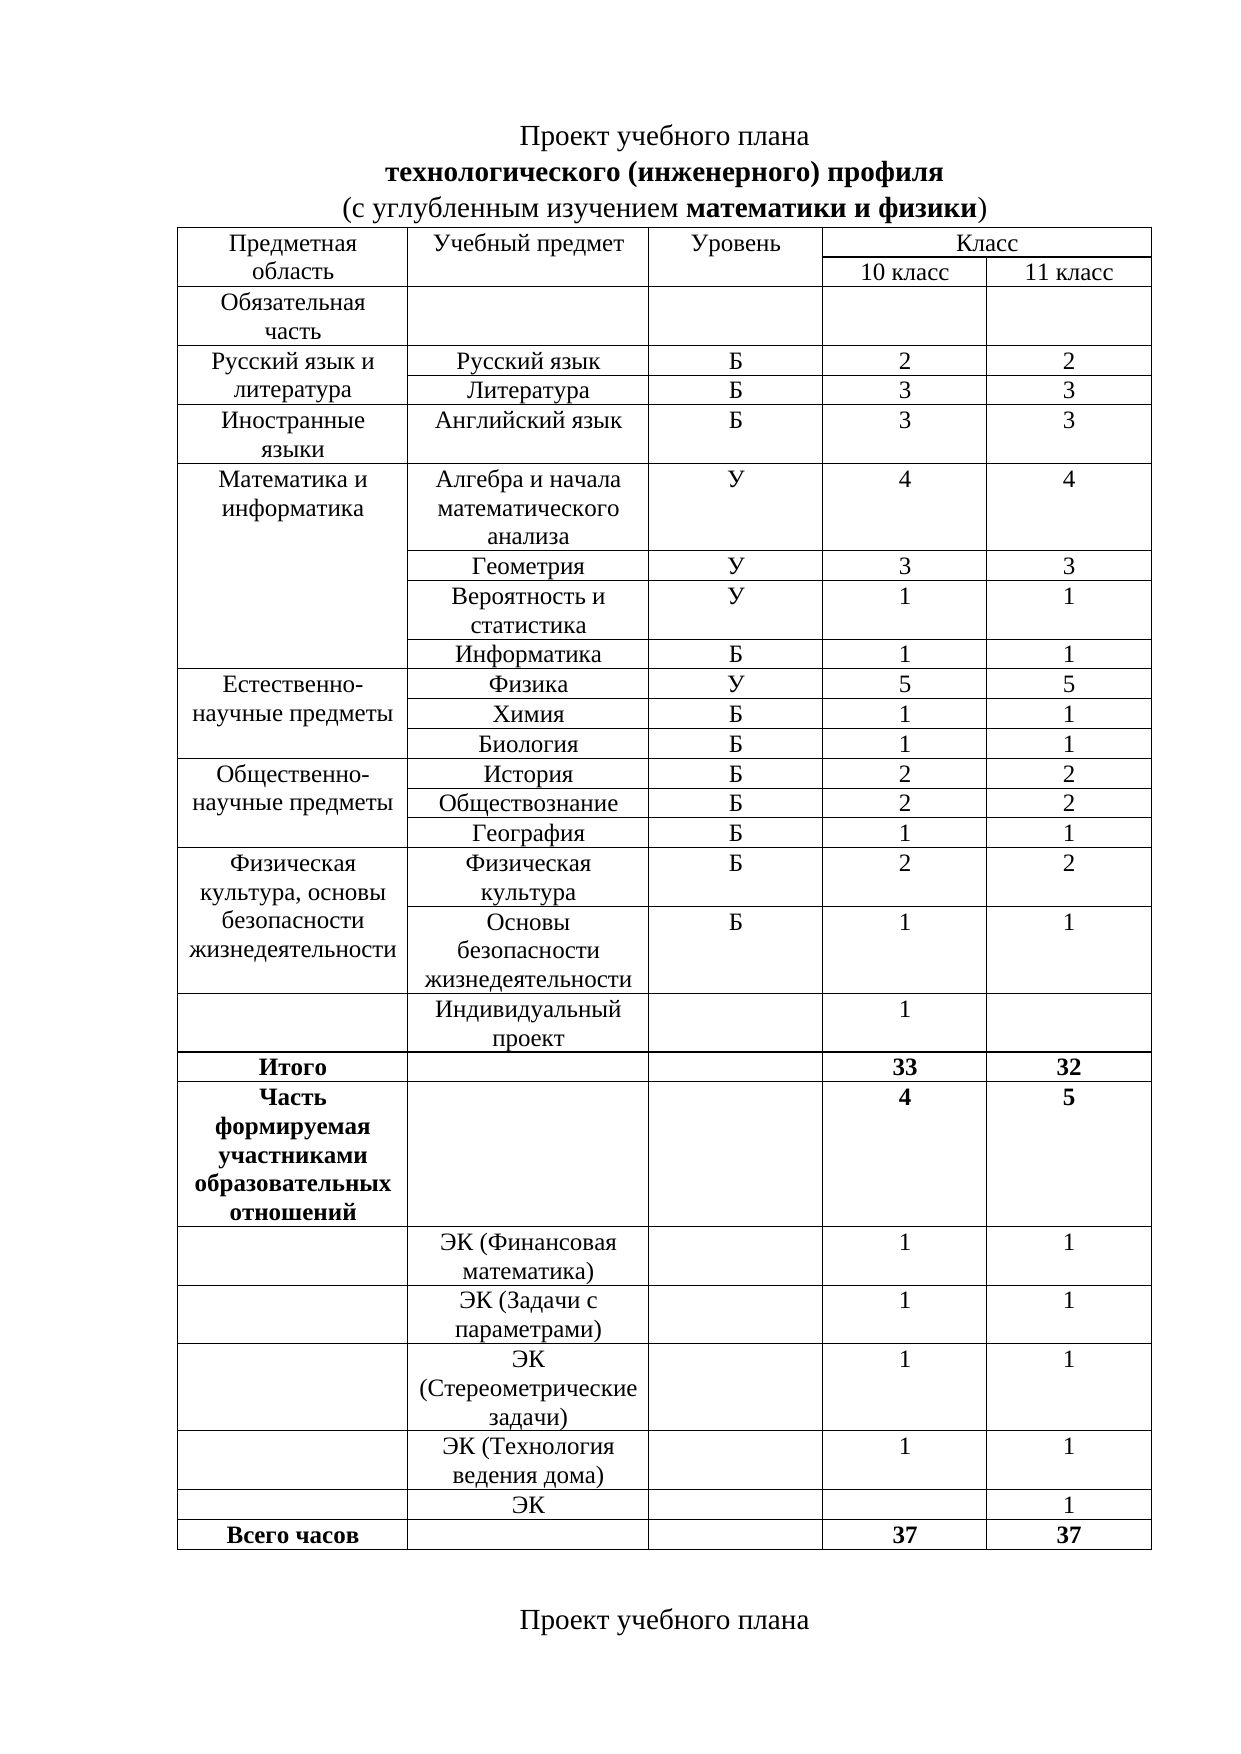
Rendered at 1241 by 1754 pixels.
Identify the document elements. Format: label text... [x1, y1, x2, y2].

table_cell 3 [987, 551, 1151, 580]
table_header Учебный предмет [408, 228, 648, 286]
table_cell [649, 1053, 822, 1081]
table_cell [649, 994, 822, 1051]
table_cell 1 [987, 1286, 1151, 1343]
table_cell Общественно-научные предметы [178, 759, 407, 847]
table_cell 1 [823, 818, 986, 847]
table_cell Русский язык и литература [178, 346, 407, 404]
table_cell 1 [823, 699, 986, 728]
table_cell 1 [823, 1344, 986, 1430]
table_cell [649, 1490, 822, 1519]
table_cell 37 [987, 1520, 1151, 1548]
table_cell Геометрия [408, 551, 648, 580]
table_cell Математика и информатика [178, 464, 407, 668]
table_cell 1 [987, 1431, 1151, 1489]
table_cell Б [649, 789, 822, 817]
table_cell Физическая культура [408, 848, 648, 906]
table_cell ЭК (Финансовая математика) [408, 1227, 648, 1284]
table_cell 2 [987, 848, 1151, 906]
table_cell История [408, 759, 648, 787]
table_cell 1 [823, 640, 986, 668]
table_cell Б [649, 729, 822, 758]
table_cell Английский язык [408, 405, 648, 463]
table_cell [178, 1286, 407, 1343]
table_cell [649, 1431, 822, 1489]
table_cell [649, 1227, 822, 1284]
table_cell 1 [987, 729, 1151, 758]
table_cell 10 класс [823, 258, 986, 286]
table_cell Итого [178, 1053, 407, 1081]
table_cell 37 [823, 1520, 986, 1548]
table_cell Основы безопасности жизнедеятельности [408, 907, 648, 993]
table_cell 1 [823, 1431, 986, 1489]
table_cell [178, 994, 407, 1051]
table_cell 1 [987, 581, 1151, 638]
table_cell 5 [823, 669, 986, 698]
table_cell [408, 1053, 648, 1081]
table_cell 1 [987, 818, 1151, 847]
table_cell Информатика [408, 640, 648, 668]
table_cell 5 [987, 1082, 1151, 1226]
table_cell [987, 994, 1151, 1051]
table_cell Б [649, 346, 822, 374]
table_cell Иностранные языки [178, 405, 407, 463]
table_cell Русский язык [408, 346, 648, 374]
table_cell 4 [823, 1082, 986, 1226]
table_cell У [649, 551, 822, 580]
table_cell [178, 1490, 407, 1519]
table_cell [649, 1520, 822, 1548]
table_header Уровень [649, 228, 822, 286]
table_cell 1 [987, 1227, 1151, 1284]
table_cell 11 класс [987, 258, 1151, 286]
table_cell 3 [823, 551, 986, 580]
text (с углубленным изучением математики и физики) [177, 190, 1152, 224]
table_cell 3 [987, 376, 1151, 404]
table_cell [823, 1490, 986, 1519]
table_cell У [649, 581, 822, 638]
table_cell Биология [408, 729, 648, 758]
table_cell У [649, 669, 822, 698]
table_cell 1 [823, 1286, 986, 1343]
table_cell Б [649, 699, 822, 728]
table_cell 2 [823, 789, 986, 817]
table_cell 1 [987, 1490, 1151, 1519]
table_cell 1 [987, 699, 1151, 728]
text технологического (инженерного) профиля [177, 154, 1152, 188]
table_cell Индивидуальный проект [408, 994, 648, 1051]
table_cell Б [649, 376, 822, 404]
table_cell Всего часов [178, 1520, 407, 1548]
table_cell 1 [987, 907, 1151, 993]
table_cell 2 [987, 759, 1151, 787]
table_cell [408, 1082, 648, 1226]
table_cell 5 [987, 669, 1151, 698]
table_cell У [649, 464, 822, 550]
table_cell 1 [987, 640, 1151, 668]
text Проект учебного плана [177, 1602, 1152, 1636]
table_cell 2 [987, 346, 1151, 374]
table_cell Б [649, 848, 822, 906]
table_cell 2 [823, 848, 986, 906]
table_cell [987, 287, 1151, 345]
table_cell Часть формируемая участниками образовательных отношений [178, 1082, 407, 1226]
table_cell [408, 1520, 648, 1548]
table_cell Б [649, 907, 822, 993]
table_cell 4 [987, 464, 1151, 550]
table_cell ЭК (Задачи с параметрами) [408, 1286, 648, 1343]
table_header Класс [823, 228, 1151, 256]
table_cell Б [649, 640, 822, 668]
table_cell 3 [823, 376, 986, 404]
table_cell [178, 1431, 407, 1489]
table_cell 1 [823, 729, 986, 758]
table_cell 2 [823, 759, 986, 787]
table_cell Обществознание [408, 789, 648, 817]
table_cell [649, 287, 822, 345]
table_cell Литература [408, 376, 648, 404]
table_cell 2 [987, 789, 1151, 817]
table_cell 1 [823, 1227, 986, 1284]
table_cell [649, 1082, 822, 1226]
table_cell Вероятность и статистика [408, 581, 648, 638]
table_cell Б [649, 405, 822, 463]
table_cell 1 [823, 581, 986, 638]
text Проект учебного плана [177, 118, 1152, 152]
table_cell 3 [823, 405, 986, 463]
table_cell Физика [408, 669, 648, 698]
table_cell 32 [987, 1053, 1151, 1081]
table_cell 1 [987, 1344, 1151, 1430]
table_cell [649, 1344, 822, 1430]
table_cell 1 [823, 994, 986, 1051]
table_cell Обязательная часть [178, 287, 407, 345]
table_cell ЭК [408, 1490, 648, 1519]
table_cell 3 [987, 405, 1151, 463]
table_cell [178, 1344, 407, 1430]
table_cell 2 [823, 346, 986, 374]
table_cell Физическая культура, основы безопасности жизнедеятельности [178, 848, 407, 993]
table_cell [649, 1286, 822, 1343]
table_cell Естественно-научные предметы [178, 669, 407, 758]
table_cell 4 [823, 464, 986, 550]
table_cell [178, 1227, 407, 1284]
table_cell 1 [823, 907, 986, 993]
table_cell География [408, 818, 648, 847]
table_cell 33 [823, 1053, 986, 1081]
table_cell Б [649, 818, 822, 847]
table_cell Химия [408, 699, 648, 728]
table_cell ЭК (Технология ведения дома) [408, 1431, 648, 1489]
table_cell ЭК (Стереометрические задачи) [408, 1344, 648, 1430]
table_cell Алгебра и начала математического анализа [408, 464, 648, 550]
table_cell [408, 287, 648, 345]
table_cell [823, 287, 986, 345]
table_header Предметная область [178, 228, 407, 286]
table_cell Б [649, 759, 822, 787]
